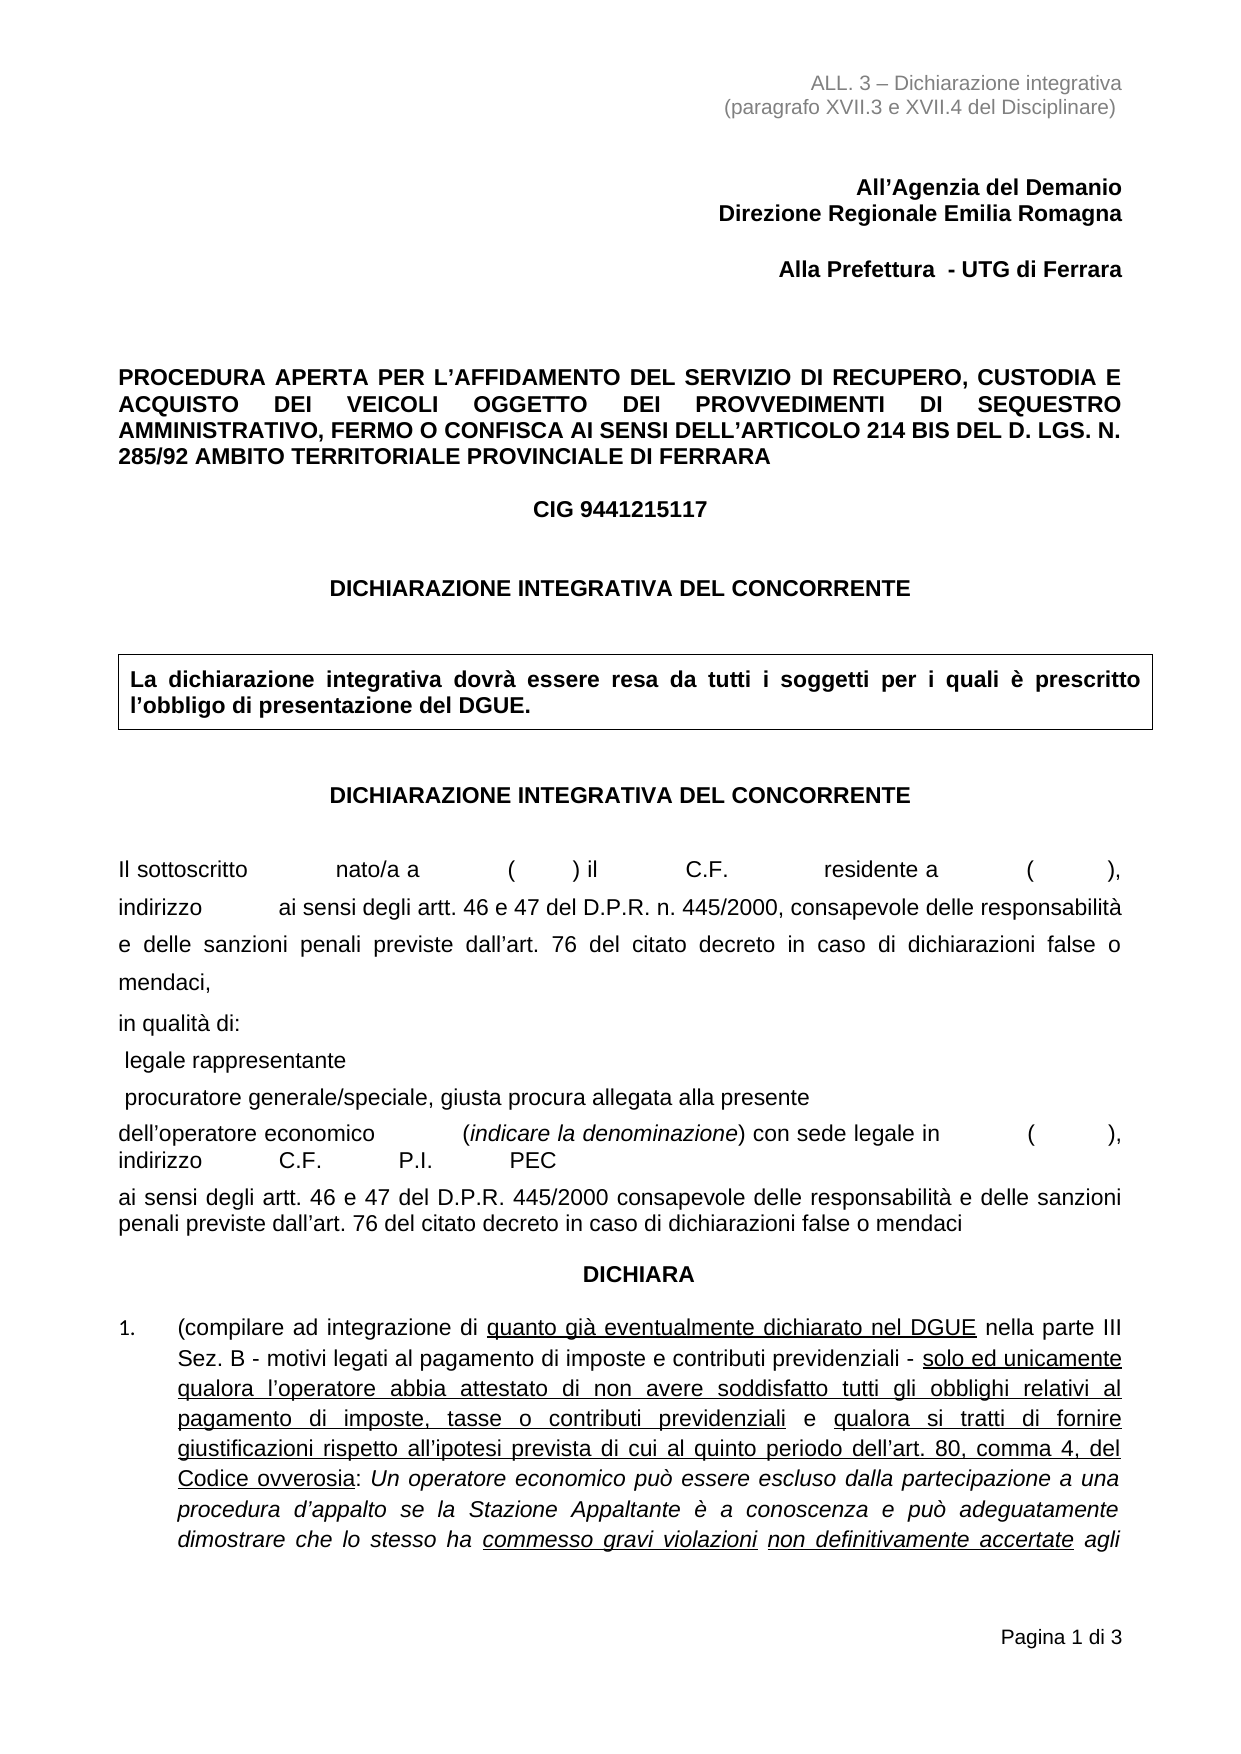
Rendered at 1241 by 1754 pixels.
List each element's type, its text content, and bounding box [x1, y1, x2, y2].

text Alla Prefettura - UTG di Ferrara [118, 256, 1122, 282]
text legale rappresentante [118, 1047, 1122, 1073]
text procuratore generale/speciale, giusta procura allegata alla presente [118, 1084, 1122, 1110]
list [118, 1313, 1122, 1552]
text DICHIARAZIONE INTEGRATIVA DEL CONCORRENTE [118, 782, 1122, 809]
text DICHIARAZIONE INTEGRATIVA DEL CONCORRENTE [118, 575, 1122, 601]
text PROCEDURA APERTA PER L’AFFIDAMENTO DEL SERVIZIO DI RECUPERO, CUSTODIA E ACQUISTO DEI VEICOLI OGGETTO DEI PROVVEDIMENTI DI SEQUESTRO AMMINISTRATIVO, FERMO O CONFISCA AI SENSI DELL’ARTICOLO 214 BIS DEL D. LGS. N. 285/92 AMBITO TERRITORIALE PROVINCIALE DI FERRARA [118, 364, 1122, 469]
text dell’operatore economico (indicare la denominazione) con sede legale in ( ), indirizzo C.F. P.I. PEC [118, 1120, 1122, 1173]
text in qualità di: [118, 1010, 1122, 1036]
text ai sensi degli artt. 46 e 47 del D.P.R. 445/2000 consapevole delle responsabilità e delle sanzioni penali previste dall’art. 76 del citato decreto in caso di dichiarazioni false o mendaci [118, 1183, 1122, 1236]
text All’Agenzia del Demanio [634, 174, 1122, 200]
table_header La dichiarazione integrativa dovrà essere resa da tutti i soggetti per i quali è prescritto l’obbligo di presentazione del DGUE. [119, 655, 1152, 729]
text Il sottoscritto nato/a a ( ) il C.F. residente a ( ), indirizzo ai sensi degli artt. 46 e 47 del D.P.R. n. 445/2000, consapevole delle responsabilità e delle sanzioni penali previste dall’art. 76 del citato decreto in caso di dichiarazioni false o mendaci, [118, 848, 1122, 998]
text Direzione Regionale Emilia Romagna [118, 200, 1122, 227]
text CIG 9441215117 [118, 496, 1122, 522]
text DICHIARA [155, 1261, 1122, 1288]
